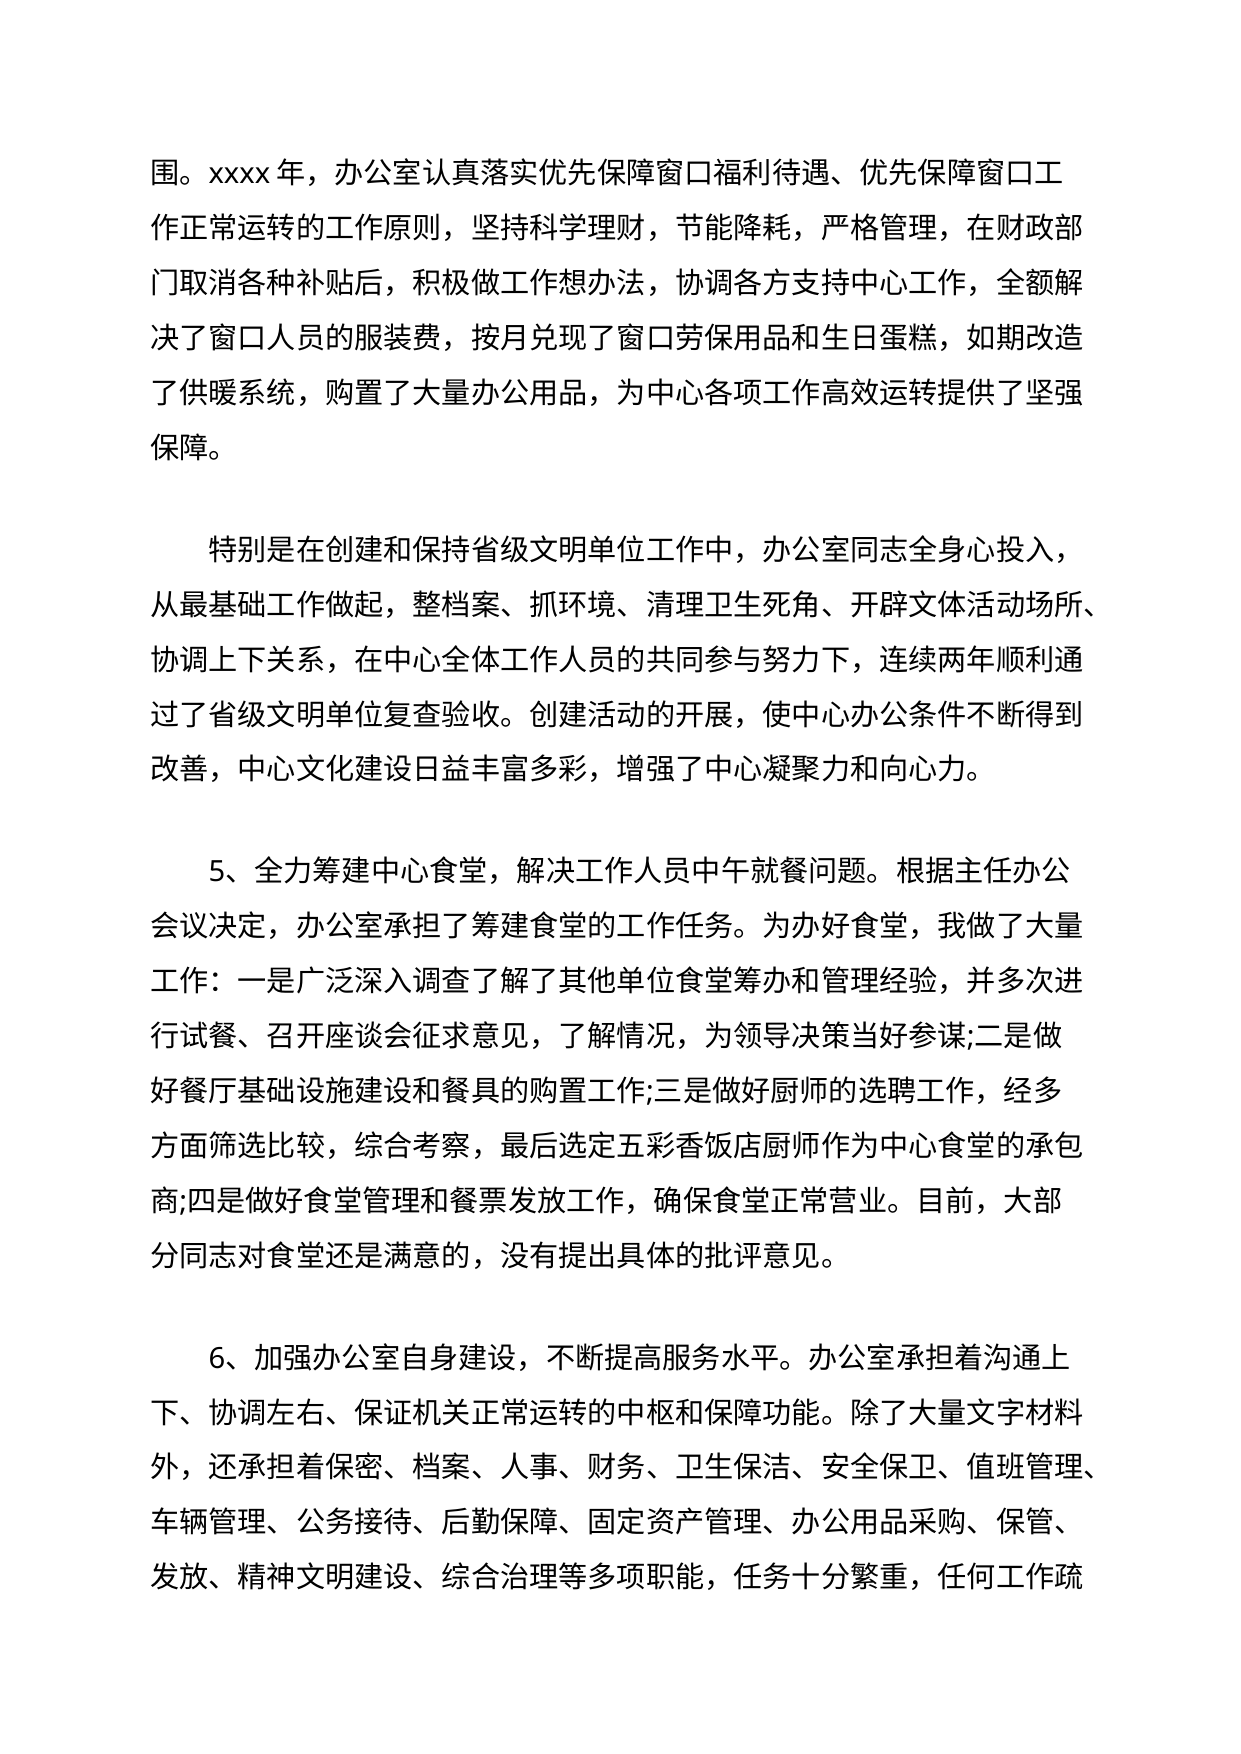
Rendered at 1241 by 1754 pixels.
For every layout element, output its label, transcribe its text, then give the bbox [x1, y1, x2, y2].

text 特别是在创建和保持省级文明单位工作中，办公室同志全身心投入，从最基础工作做起，整档案、抓环境、清理卫生死角、开辟文体活动场所、协调上下关系，在中心全体工作人员的共同参与努力下，连续两年顺利通过了省级文明单位复查验收。创建活动的开展，使中心办公条件不断得到改善，中心文化建设日益丰富多彩，增强了中心凝聚力和向心力。 [150, 526, 1090, 788]
text 5、全力筹建中心食堂，解决工作人员中午就餐问题。根据主任办公会议决定，办公室承担了筹建食堂的工作任务。为办好食堂，我做了大量工作：一是广泛深入调查了解了其他单位食堂筹办和管理经验，并多次进行试餐、召开座谈会征求意见，了解情况，为领导决策当好参谋;二是做好餐厅基础设施建设和餐具的购置工作;三是做好厨师的选聘工作，经多方面筛选比较，综合考察，最后选定五彩香饭店厨师作为中心食堂的承包商;四是做好食堂管理和餐票发放工作，确保食堂正常营业。目前，大部分同志对食堂还是满意的，没有提出具体的批评意见。 [150, 848, 1090, 1275]
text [150, 1334, 1090, 1596]
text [150, 150, 1090, 467]
